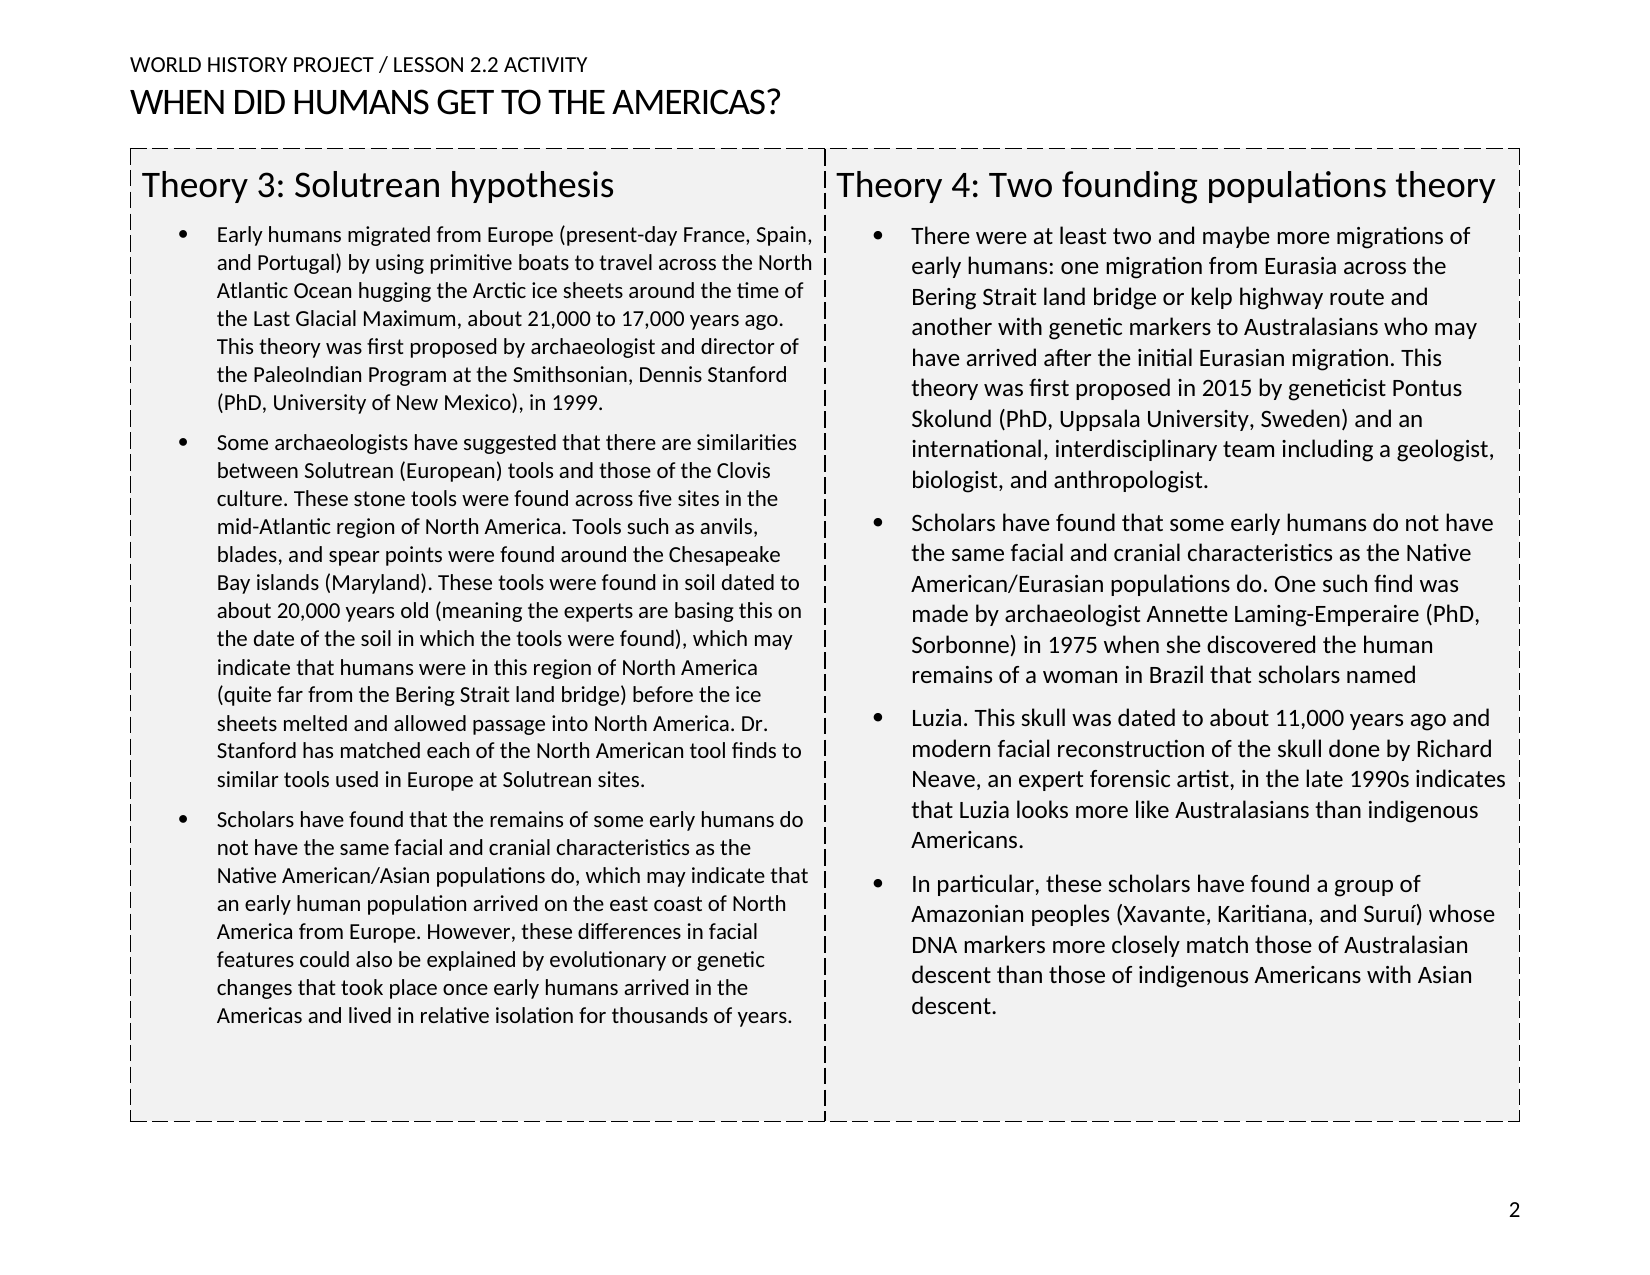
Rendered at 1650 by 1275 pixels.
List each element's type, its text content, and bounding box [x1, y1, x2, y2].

table_header Theory 3: Solutrean hypothesis Early humans migrated from Europe (present-day France, Spain, and Portugal) by using primitive boats to travel across the North Atlantic Ocean hugging the Arctic ice sheets around the time of the Last Glacial Maximum, about 21,000 to 17,000 years ago. This theory was first proposed by archaeologist and director of the PaleoIndian Program at the Smithsonian, Dennis Stanford (PhD, University of New Mexico), in 1999. Some archaeologists have suggested that there are similarities between Solutrean (European) tools and those of the Clovis culture. These stone tools were found across five sites in the mid-Atlantic region of North America. Tools such as anvils, blades, and spear points were found around the Chesapeake Bay islands (Maryland). These tools were found in soil dated to about 20,000 years old (meaning the experts are basing this on the date of the soil in which the tools were found), which may indicate that humans were in this region of North America (quite far from the Bering Strait land bridge) before the ice sheets melted and allowed passage into North America. Dr. Stanford has matched each of the North American tool finds to similar tools used in Europe at Solutrean sites. Scholars have found that the remains of some early humans do not have the same facial and cranial characteristics as the Native American/Asian populations do, which may indicate that an early human population arrived on the east coast of North America from Europe. However, these differences in facial features could also be explained by evolutionary or genetic changes that took place once early humans arrived in the Americas and lived in relative isolation for thousands of years. [130, 148, 825, 1121]
table_header Theory 4: Two founding populations theory There were at least two and maybe more migrations of early humans: one migration from Eurasia across the Bering Strait land bridge or kelp highway route and another with genetic markers to Australasians who may have arrived after the initial Eurasian migration. This theory was first proposed in 2015 by geneticist Pontus Skolund (PhD, Uppsala University, Sweden) and an international, interdisciplinary team including a geologist, biologist, and anthropologist. Scholars have found that some early humans do not have the same facial and cranial characteristics as the Native American/Eurasian populations do. One such find was made by archaeologist Annette Laming-Emperaire (PhD, Sorbonne) in 1975 when she discovered the human remains of a woman in Brazil that scholars named Luzia. This skull was dated to about 11,000 years ago and modern facial reconstruction of the skull done by Richard Neave, an expert forensic artist, in the late 1990s indicates that Luzia looks more like Australasians than indigenous Americans. In particular, these scholars have found a group of Amazonian peoples (Xavante, Karitiana, and Suruí) whose DNA markers more closely match those of Australasian descent than those of indigenous Americans with Asian descent. [825, 148, 1519, 1121]
